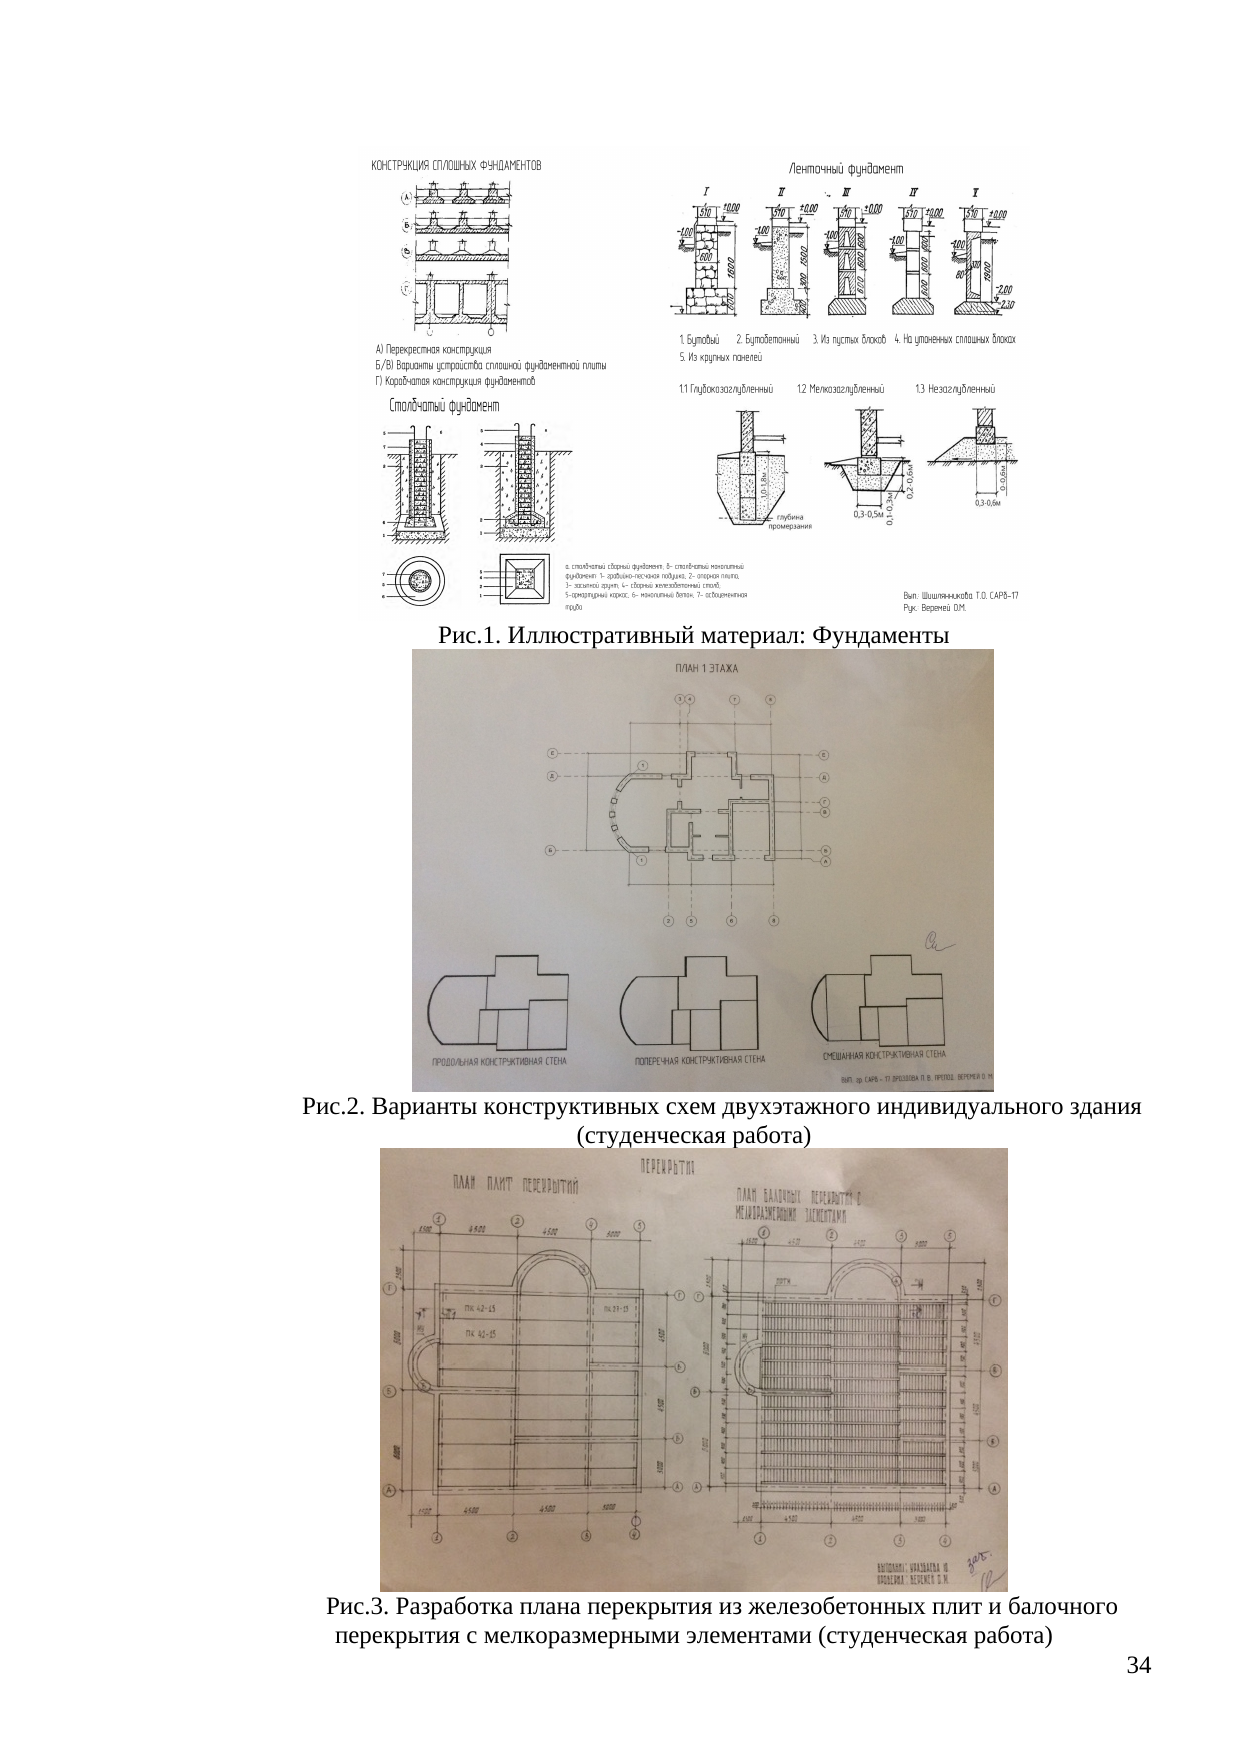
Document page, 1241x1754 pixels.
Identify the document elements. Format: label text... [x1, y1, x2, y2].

picture [358, 146, 1030, 621]
text Рис.1. Иллюстративный материал: Фундаменты [236, 620, 1152, 649]
picture [380, 1148, 1008, 1592]
text Рис.2. Варианты конструктивных схем двухэтажного индивидуального здания (студенческая работа) [236, 1091, 1152, 1149]
picture [412, 649, 994, 1092]
text Рис.3. Разработка плана перекрытия из железобетонных плит и балочного перекрытия с мелкоразмерными элементами (студенческая работа) [236, 1591, 1152, 1649]
